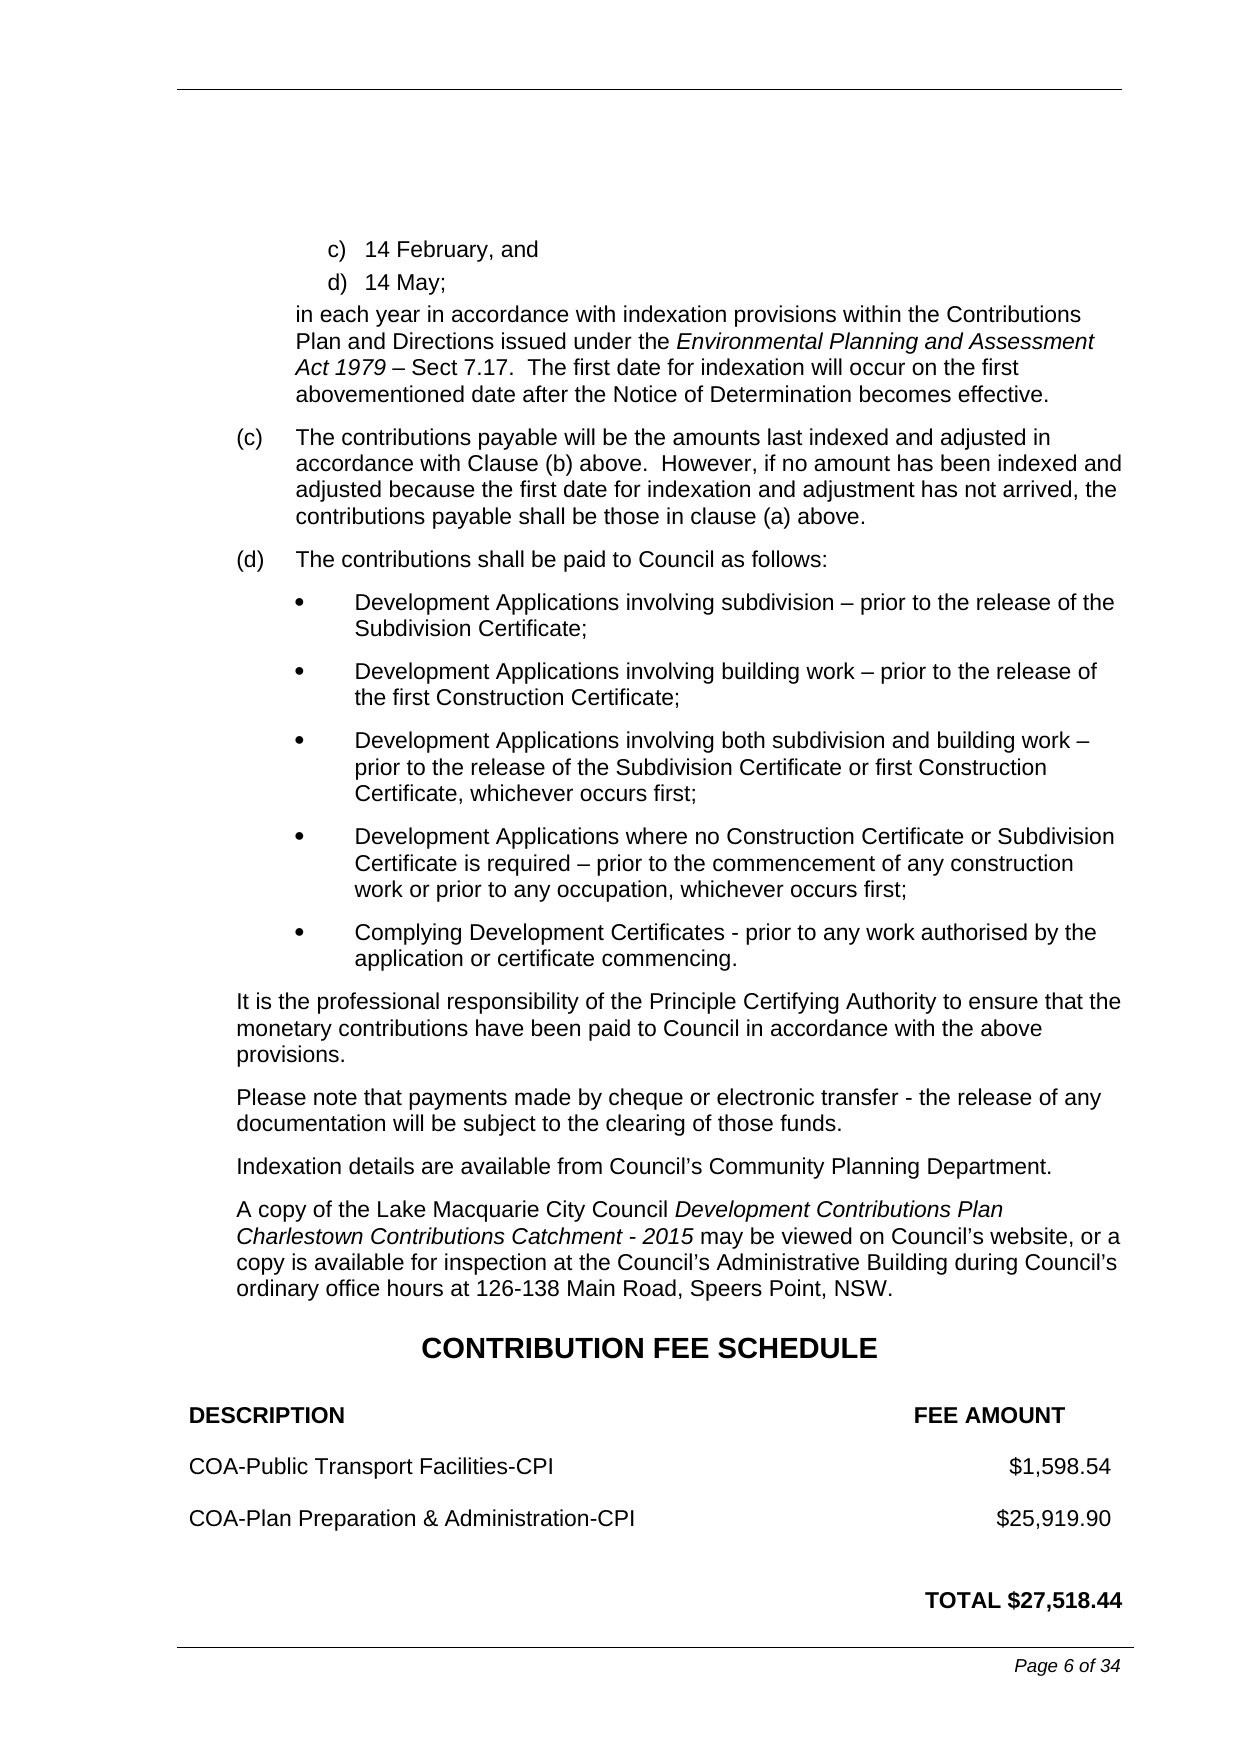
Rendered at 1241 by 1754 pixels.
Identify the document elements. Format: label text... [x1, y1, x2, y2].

list 14 February, and [327, 236, 1122, 263]
table_cell DESCRIPTION [177, 1390, 902, 1441]
list Complying Development Certificates - prior to any work authorised by the application or certificate commencing. [295, 919, 1122, 972]
text TOTAL $27,518.44 [177, 1587, 1122, 1613]
list 14 May; [327, 269, 1122, 295]
list Development Applications involving building work – prior to the release of the first Construction Certificate; [295, 658, 1122, 711]
text It is the professional responsibility of the Principle Certifying Authority to ensure that the monetary contributions have been paid to Council in accordance with the above provisions. [236, 988, 1122, 1067]
text (d) The contributions shall be paid to Council as follows: [236, 546, 1122, 572]
list Development Applications involving subdivision – prior to the release of the Subdivision Certificate; [295, 589, 1122, 641]
table_header COA-Public Transport Facilities-CPI [177, 1441, 902, 1492]
table_cell FEE AMOUNT [903, 1390, 1122, 1441]
text Please note that payments made by cheque or electronic transfer - the release of any documentation will be subject to the clearing of those funds. [236, 1084, 1122, 1137]
text A copy of the Lake Macquarie City Council Development Contributions Plan Charlestown Contributions Catchment - 2015 may be viewed on Council’s website, or a copy is available for inspection at the Council’s Administrative Building during Council’s ordinary office hours at 126-138 Main Road, Speers Point, NSW. [236, 1196, 1122, 1302]
table_header $25,919.90 [902, 1492, 1122, 1543]
text Indexation details are available from Council’s Community Planning Department. [236, 1153, 1122, 1180]
list Development Applications where no Construction Certificate or Subdivision Certificate is required – prior to the commencement of any construction work or prior to any occupation, whichever occurs first; [295, 823, 1122, 902]
table_header COA-Plan Preparation & Administration-CPI [177, 1492, 902, 1543]
text (c) The contributions payable will be the amounts last indexed and adjusted in accordance with Clause (b) above. However, if no amount has been indexed and adjusted because the first date for indexation and adjustment has not arrived, the contributions payable shall be those in clause (a) above. [236, 423, 1122, 529]
text in each year in accordance with indexation provisions within the Contributions Plan and Directions issued under the Environmental Planning and Assessment Act 1979 – Sect 7.17. The first date for indexation will occur on the first abovementioned date after the Notice of Determination becomes effective. [236, 301, 1122, 407]
table_header CONTRIBUTION FEE SCHEDULE [177, 1319, 1122, 1389]
list Development Applications involving both subdivision and building work – prior to the release of the Subdivision Certificate or first Construction Certificate, whichever occurs first; [295, 727, 1122, 806]
table_header $1,598.54 [902, 1441, 1122, 1492]
